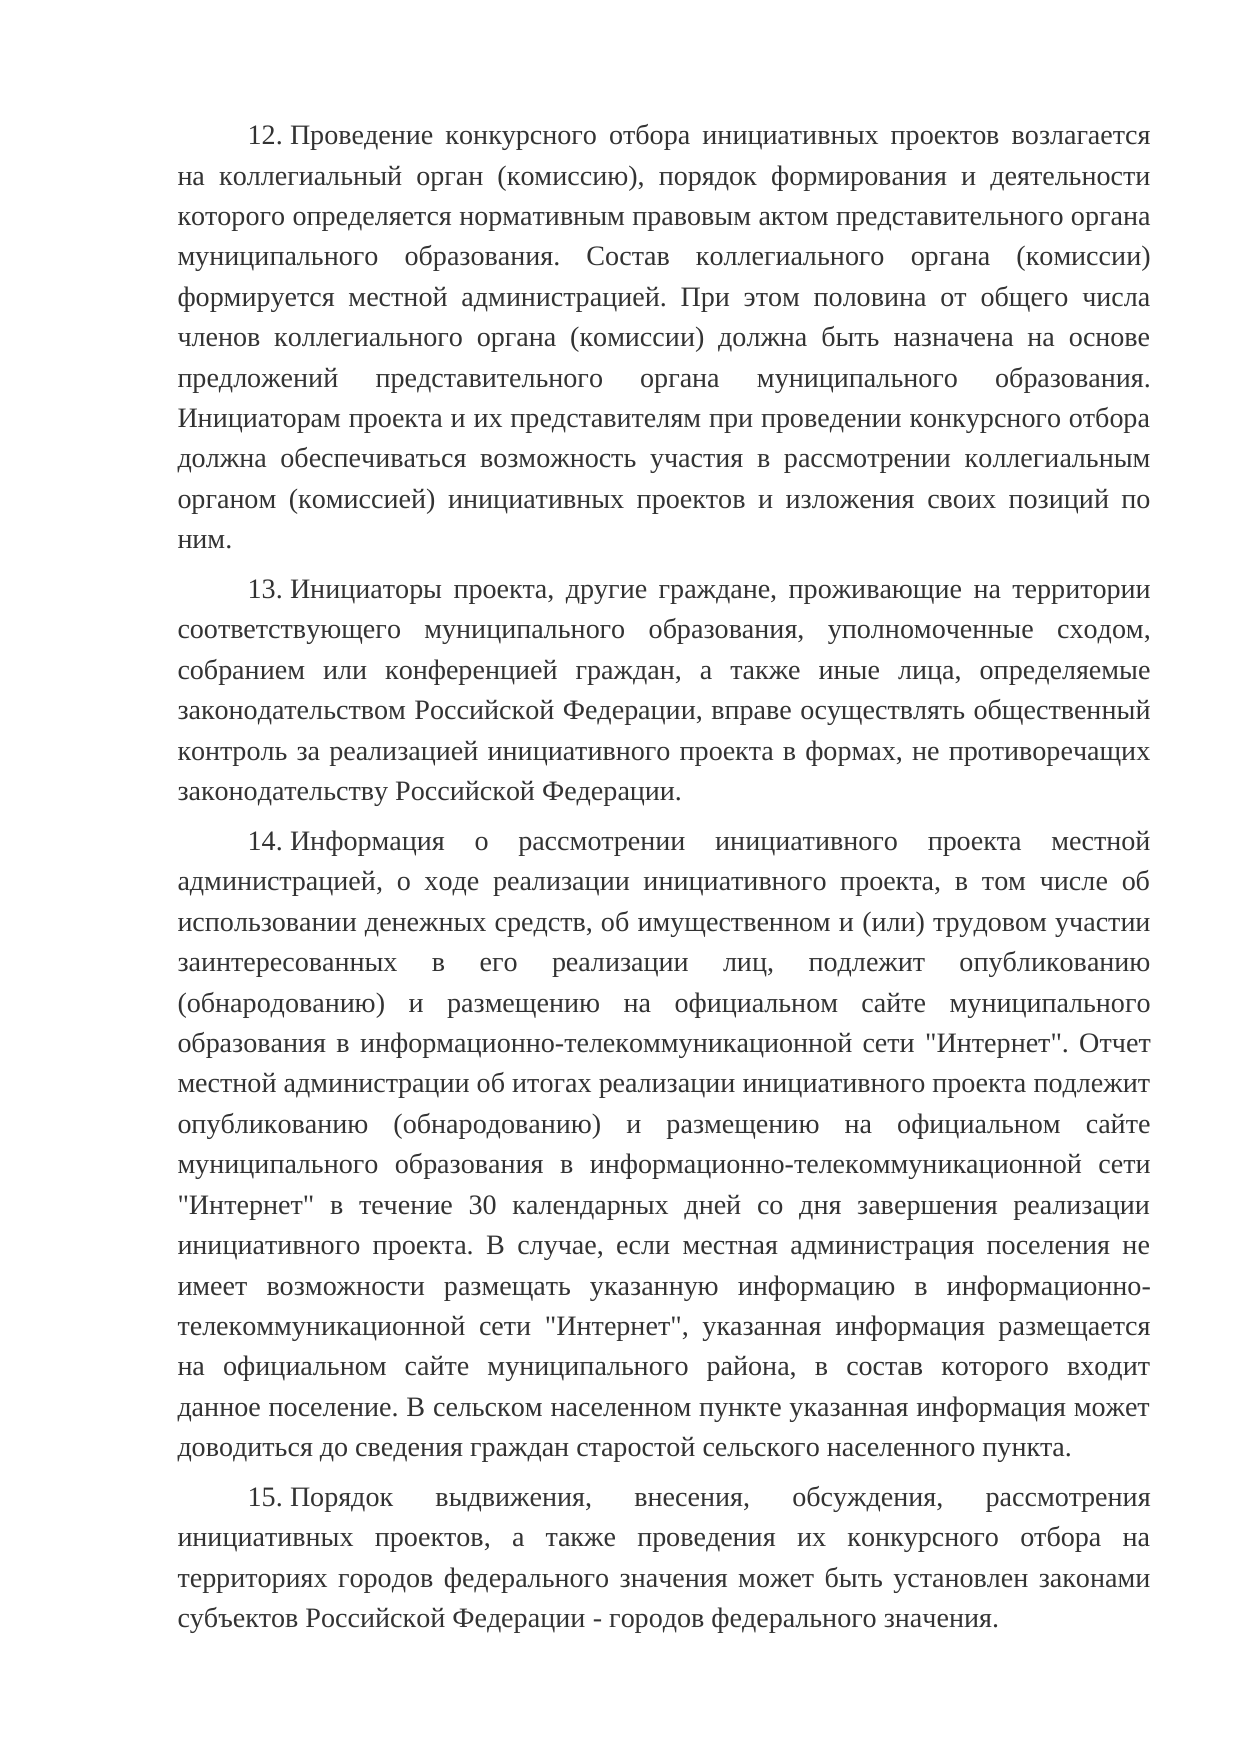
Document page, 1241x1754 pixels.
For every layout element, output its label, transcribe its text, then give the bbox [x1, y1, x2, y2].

text 13. Инициаторы проекта, другие граждане, проживающие на территории соответствующего муниципального образования, уполномоченные сходом, собранием или конференцией граждан, а также иные лица, определяемые законодательством Российской Федерации, вправе осуществлять общественный контроль за реализацией инициативного проекта в формах, не противоречащих законодательству Российской Федерации. [177, 572, 1152, 807]
text 15. Порядок выдвижения, внесения, обсуждения, рассмотрения инициативных проектов, а также проведения их конкурсного отбора на территориях городов федерального значения может быть установлен законами субъектов Российской Федерации - городов федерального значения. [177, 1480, 1152, 1634]
text 12. Проведение конкурсного отбора инициативных проектов возлагается на коллегиальный орган (комиссию), порядок формирования и деятельности которого определяется нормативным правовым актом представительного органа муниципального образования. Состав коллегиального органа (комиссии) формируется местной администрацией. При этом половина от общего числа членов коллегиального органа (комиссии) должна быть назначена на основе предложений представительного органа муниципального образования. Инициаторам проекта и их представителям при проведении конкурсного отбора должна обеспечиваться возможность участия в рассмотрении коллегиальным органом (комиссией) инициативных проектов и изложения своих позиций по ним. [177, 118, 1152, 555]
text 14. Информация о рассмотрении инициативного проекта местной администрацией, о ходе реализации инициативного проекта, в том числе об использовании денежных средств, об имущественном и (или) трудовом участии заинтересованных в его реализации лиц, подлежит опубликованию (обнародованию) и размещению на официальном сайте муниципального образования в информационно-телекоммуникационной сети "Интернет". Отчет местной администрации об итогах реализации инициативного проекта подлежит опубликованию (обнародованию) и размещению на официальном сайте муниципального образования в информационно-телекоммуникационной сети "Интернет" в течение 30 календарных дней со дня завершения реализации инициативного проекта. В случае, если местная администрация поселения не имеет возможности размещать указанную информацию в информационно-телекоммуникационной сети "Интернет", указанная информация размещается на официальном сайте муниципального района, в состав которого входит данное поселение. В сельском населенном пункте указанная информация может доводиться до сведения граждан старостой сельского населенного пункта. [177, 824, 1152, 1463]
